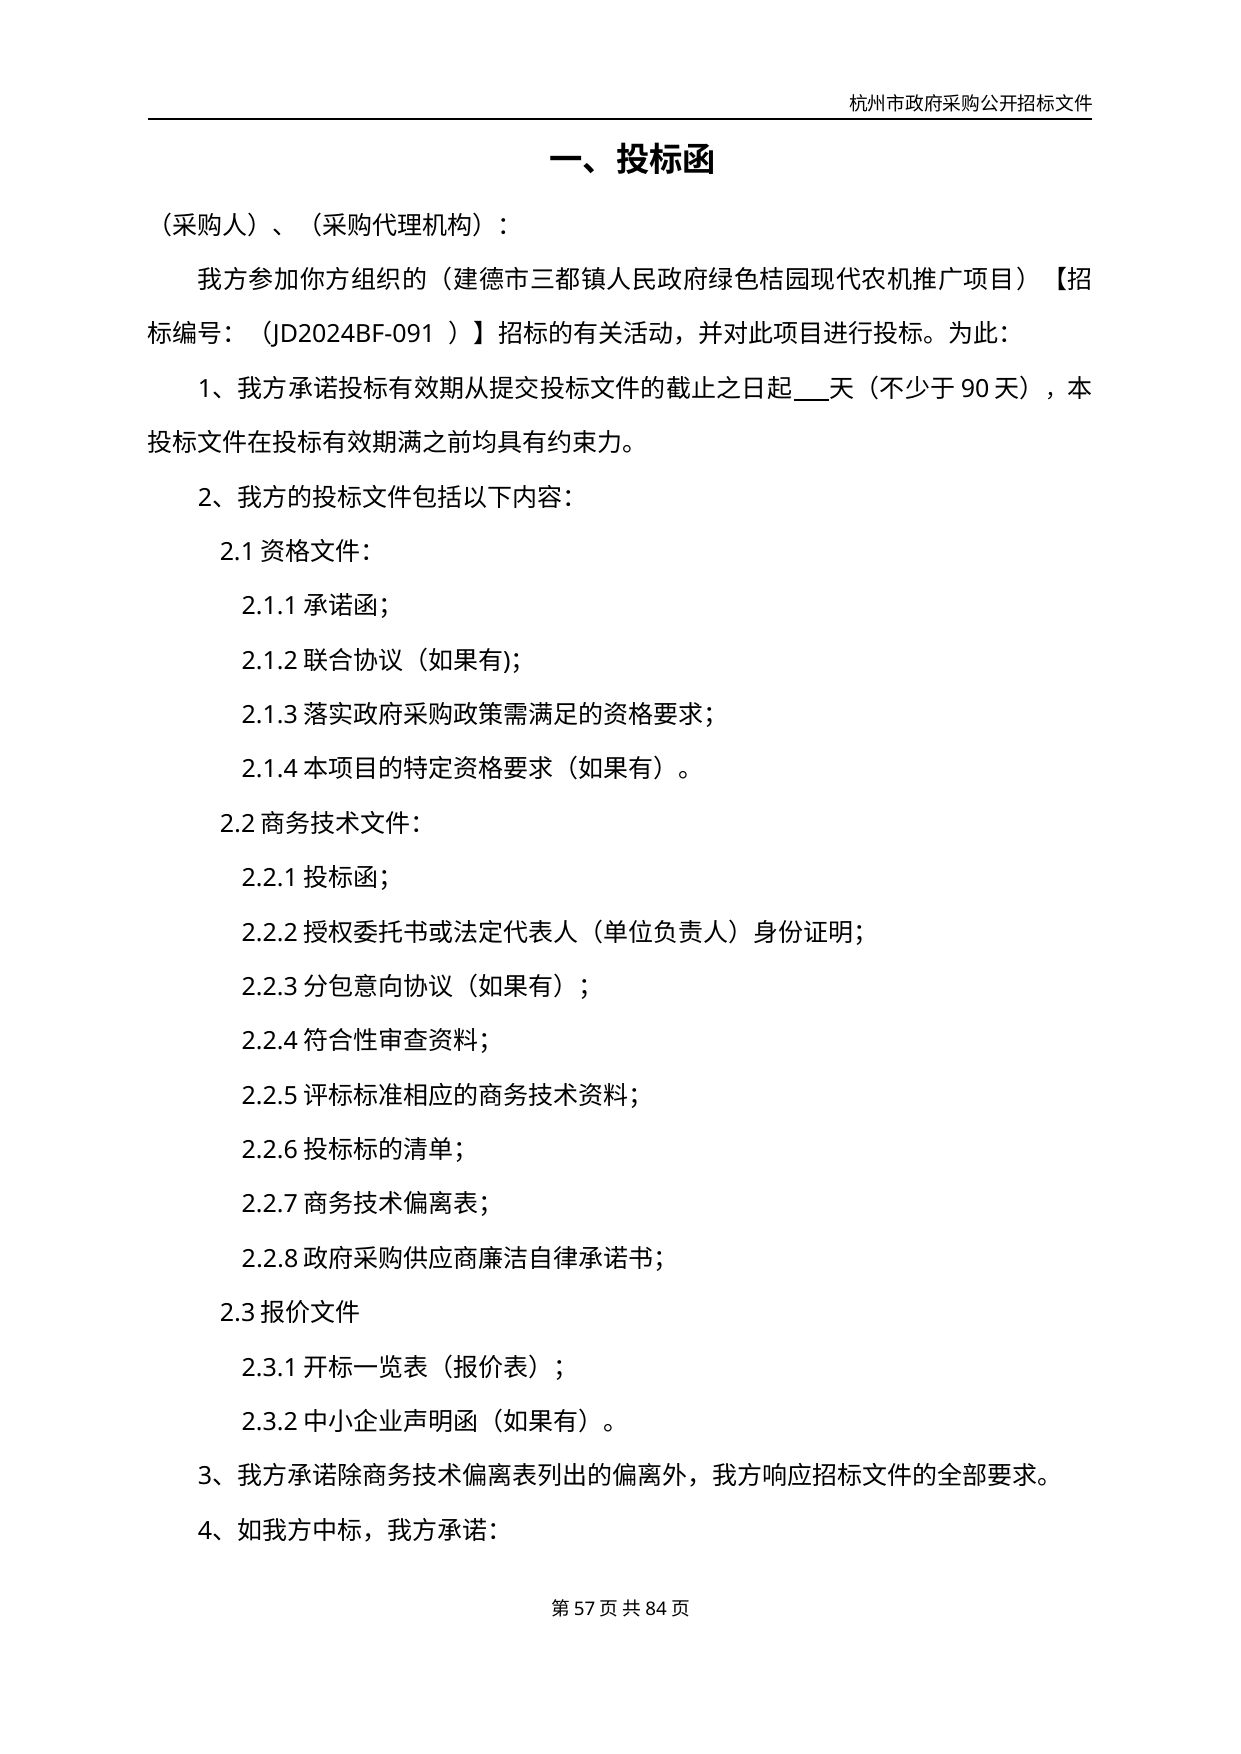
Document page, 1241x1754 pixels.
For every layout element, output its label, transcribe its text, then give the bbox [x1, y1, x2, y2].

text 2.2.3分包意向协议（如果有）； [191, 966, 1092, 1003]
text 2.2.1投标函； [191, 858, 1092, 894]
text 2.1资格文件： [169, 531, 1092, 568]
text 2.2.7商务技术偏离表； [191, 1184, 1092, 1220]
text 我方参加你方组织的（建德市三都镇人民政府绿色桔园现代农机推广项目）【招标编号：（JD2024BF-091 ）】招标的有关活动，并对此项目进行投标。为此： [148, 259, 1092, 350]
text 2.3.1开标一览表（报价表）； [191, 1347, 1092, 1383]
text 一、投标函 [148, 133, 1092, 181]
text 2.2.8政府采购供应商廉洁自律承诺书； [191, 1238, 1092, 1274]
text 2.3报价文件 [169, 1293, 1092, 1329]
text 2.2商务技术文件： [169, 803, 1092, 839]
text 2.1.2联合协议（如果有)； [191, 640, 1092, 676]
text 2.1.3落实政府采购政策需满足的资格要求； [191, 694, 1092, 731]
text 3、我方承诺除商务技术偏离表列出的偏离外，我方响应招标文件的全部要求。 [148, 1456, 1092, 1492]
text 2.1.4本项目的特定资格要求（如果有）。 [191, 749, 1092, 785]
text 2.2.5评标标准相应的商务技术资料； [191, 1075, 1092, 1111]
text 1、我方承诺投标有效期从提交投标文件的截止之日起 天（不少于90天），本投标文件在投标有效期满之前均具有约束力。 [148, 368, 1092, 459]
text 2.2.4符合性审查资料； [191, 1021, 1092, 1057]
text 2.2.2授权委托书或法定代表人（单位负责人）身份证明； [191, 912, 1092, 948]
text 2.2.6投标标的清单； [191, 1129, 1092, 1166]
text （采购人）、（采购代理机构）： [148, 205, 1092, 241]
text 2.3.2中小企业声明函（如果有）。 [191, 1401, 1092, 1438]
text 2、我方的投标文件包括以下内容： [148, 477, 1092, 513]
text 2.1.1承诺函； [191, 586, 1092, 622]
text 4、如我方中标，我方承诺： [148, 1510, 1092, 1546]
